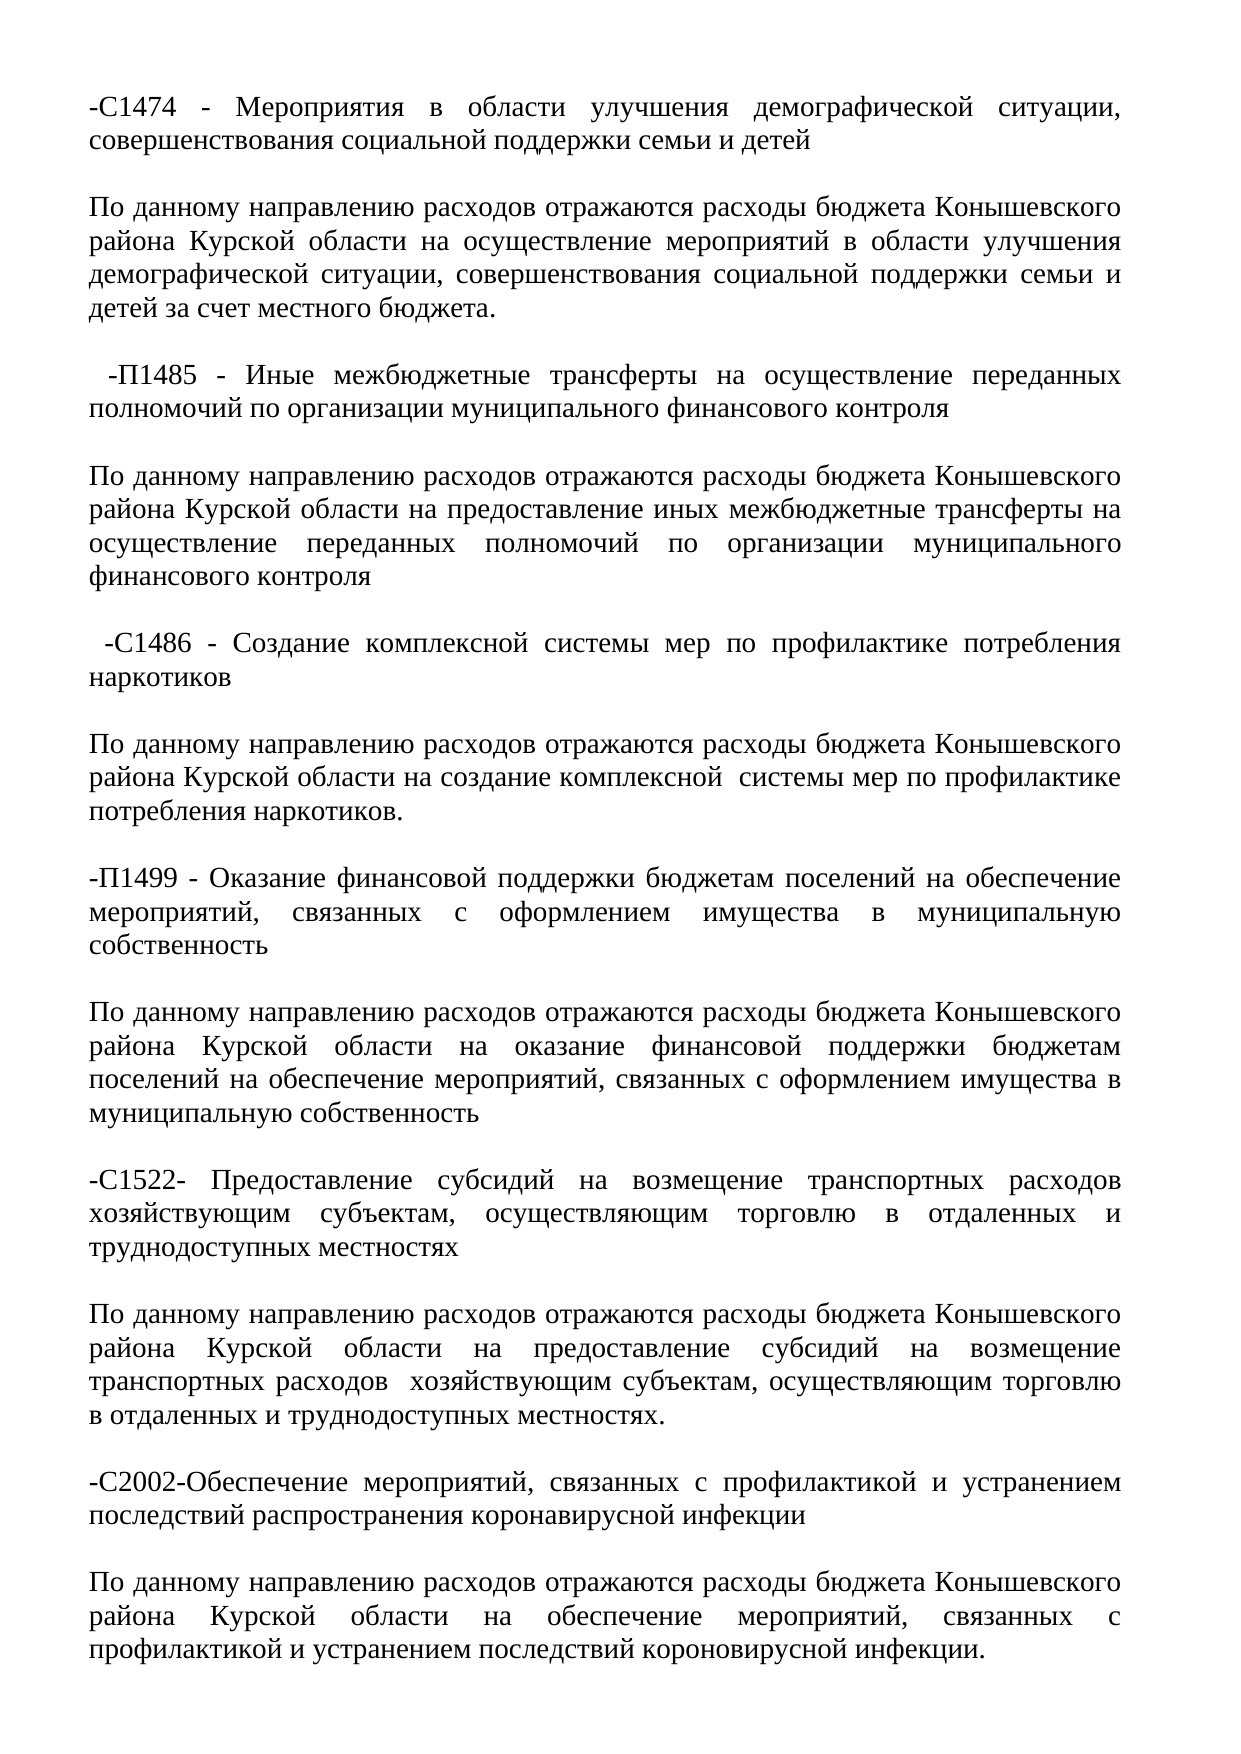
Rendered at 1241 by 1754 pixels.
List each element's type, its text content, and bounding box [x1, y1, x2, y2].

text -П1499 - Оказание финансовой поддержки бюджетам поселений на обеспечение мероприятий, связанных с оформлением имущества в муниципальную собственность [89, 860, 1122, 961]
text По данному направлению расходов отражаются расходы бюджета Конышевского района Курской области на создание комплексной системы мер по профилактике потребления наркотиков. [89, 726, 1122, 827]
text -С1486 - Создание комплексной системы мер по профилактике потребления наркотиков [89, 625, 1122, 692]
text -С1474 - Мероприятия в области улучшения демографической ситуации, совершенствования социальной поддержки семьи и детей [89, 89, 1122, 156]
text -П1485 - Иные межбюджетные трансферты на осуществление переданных полномочий по организации муниципального финансового контроля [89, 357, 1122, 424]
text По данному направлению расходов отражаются расходы бюджета Конышевского района Курской области на предоставление субсидий на возмещение транспортных расходов хозяйствующим субъектам, осуществляющим торговлю в отдаленных и труднодоступных местностях. [89, 1296, 1122, 1430]
text -С1522- Предоставление субсидий на возмещение транспортных расходов хозяйствующим субъектам, осуществляющим торговлю в отдаленных и труднодоступных местностях [89, 1162, 1122, 1263]
text По данному направлению расходов отражаются расходы бюджета Конышевского района Курской области на оказание финансовой поддержки бюджетам поселений на обеспечение мероприятий, связанных с оформлением имущества в муниципальную собственность [89, 994, 1122, 1128]
text -С2002-Обеспечение мероприятий, связанных с профилактикой и устранением последствий распространения коронавирусной инфекции [89, 1464, 1122, 1531]
text По данному направлению расходов отражаются расходы бюджета Конышевского района Курской области на обеспечение мероприятий, связанных с профилактикой и устранением последствий короновирусной инфекции. [89, 1564, 1122, 1665]
text По данному направлению расходов отражаются расходы бюджета Конышевского района Курской области на предоставление иных межбюджетные трансферты на осуществление переданных полномочий по организации муниципального финансового контроля [89, 458, 1122, 592]
text По данному направлению расходов отражаются расходы бюджета Конышевского района Курской области на осуществление мероприятий в области улучшения демографической ситуации, совершенствования социальной поддержки семьи и детей за счет местного бюджета. [89, 189, 1122, 323]
